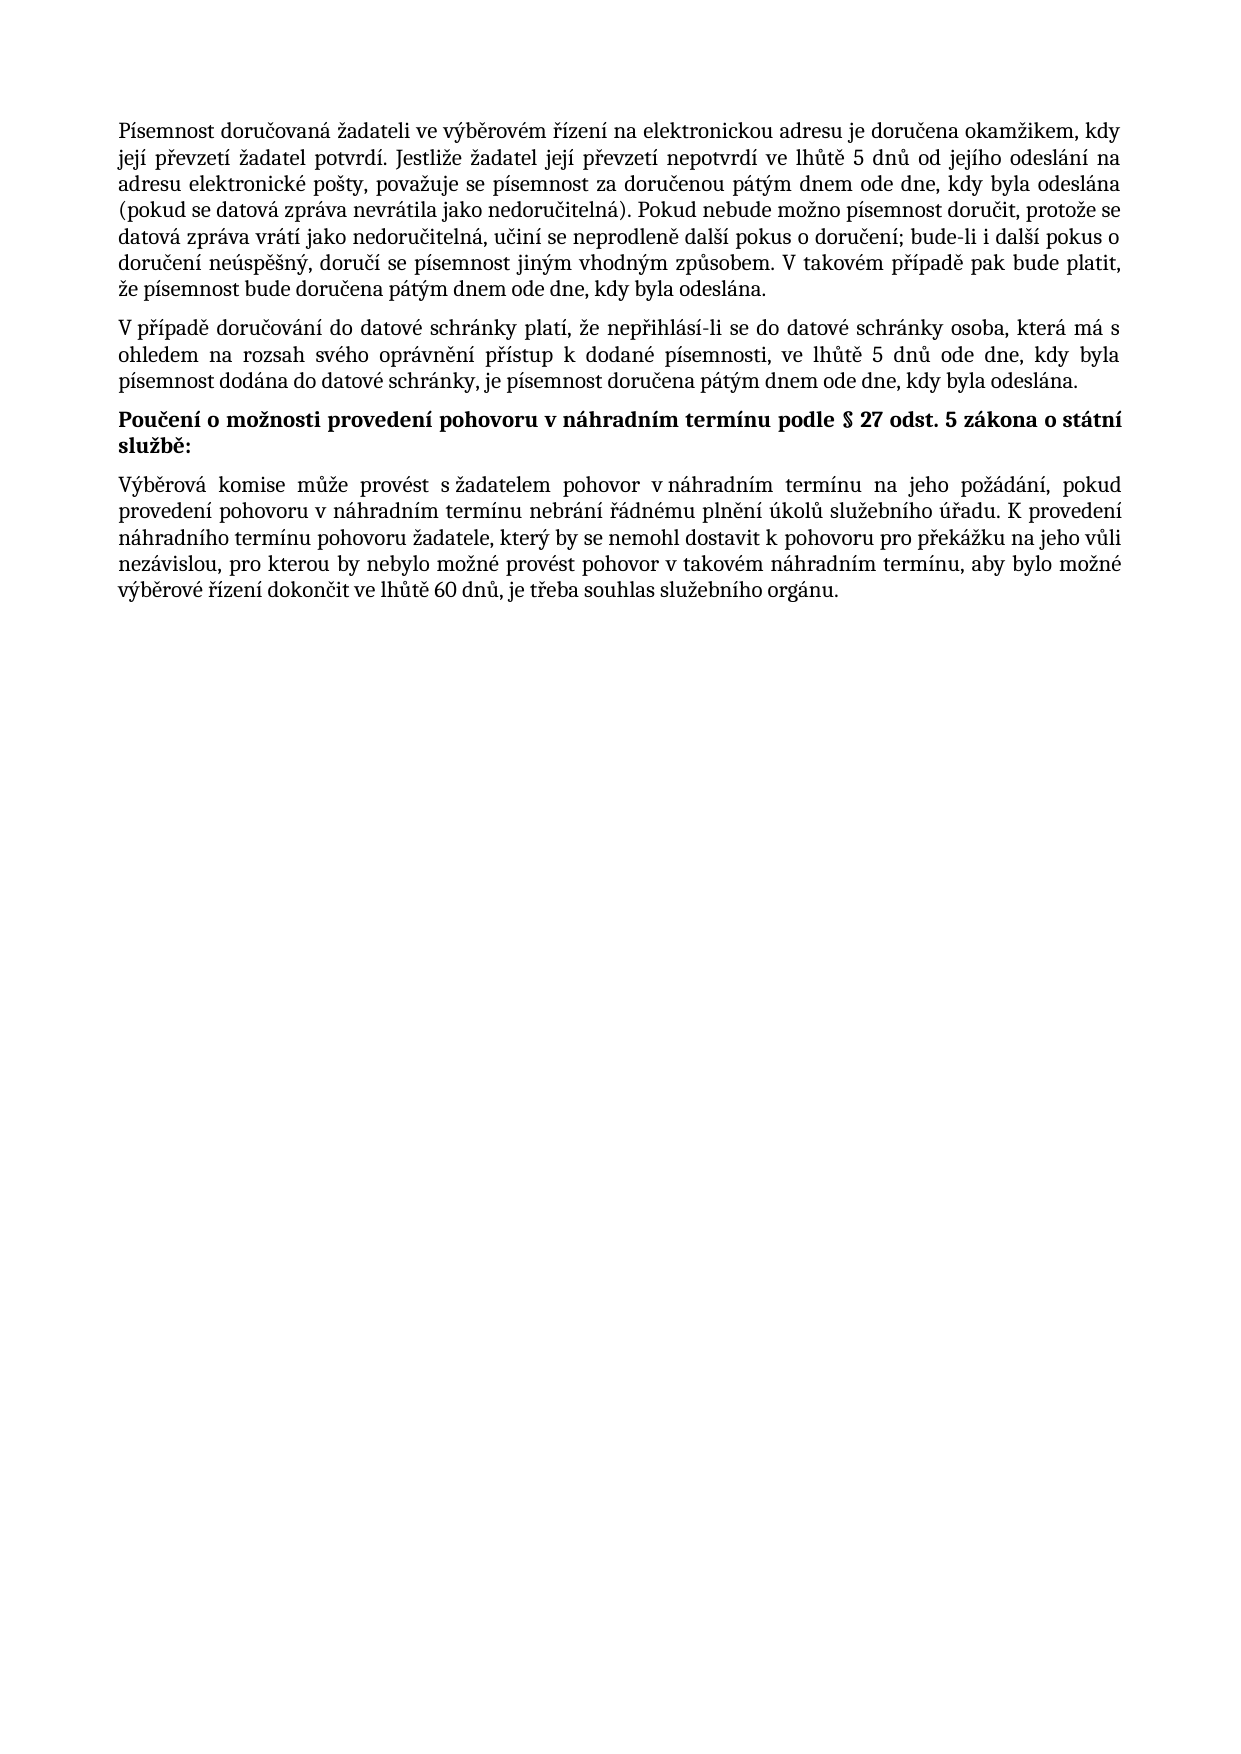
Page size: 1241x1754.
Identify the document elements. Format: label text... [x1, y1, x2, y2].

text Poučení o možnosti provedení pohovoru v náhradním termínu podle § 27 odst. 5 zákona o státní službě: [118, 407, 1122, 459]
text V případě doručování do datové schránky platí, že nepřihlásí-li se do datové schránky osoba, která má s ohledem na rozsah svého oprávnění přístup k dodané písemnosti, ve lhůtě 5 dnů ode dne, kdy byla písemnost dodána do datové schránky, je písemnost doručena pátým dnem ode dne, kdy byla odeslána. [118, 315, 1122, 394]
text Písemnost doručovaná žadateli ve výběrovém řízení na elektronickou adresu je doručena okamžikem, kdy její převzetí žadatel potvrdí. Jestliže žadatel její převzetí nepotvrdí ve lhůtě 5 dnů od jejího odeslání na adresu elektronické pošty, považuje se písemnost za doručenou pátým dnem ode dne, kdy byla odeslána (pokud se datová zpráva nevrátila jako nedoručitelná). Pokud nebude možno písemnost doručit, protože se datová zpráva vrátí jako nedoručitelná, učiní se neprodleně další pokus o doručení; bude-li i další pokus o doručení neúspěšný, doručí se písemnost jiným vhodným způsobem. V takovém případě pak bude platit, že písemnost bude doručena pátým dnem ode dne, kdy byla odeslána. [118, 118, 1122, 303]
text Výběrová komise může provést s žadatelem pohovor v náhradním termínu na jeho požádání, pokud provedení pohovoru v náhradním termínu nebrání řádnému plnění úkolů služebního úřadu. K provedení náhradního termínu pohovoru žadatele, který by se nemohl dostavit k pohovoru pro překážku na jeho vůli nezávislou, pro kterou by nebylo možné provést pohovor v takovém náhradním termínu, aby bylo možné výběrové řízení dokončit ve lhůtě 60 dnů, je třeba souhlas služebního orgánu. [118, 472, 1122, 604]
